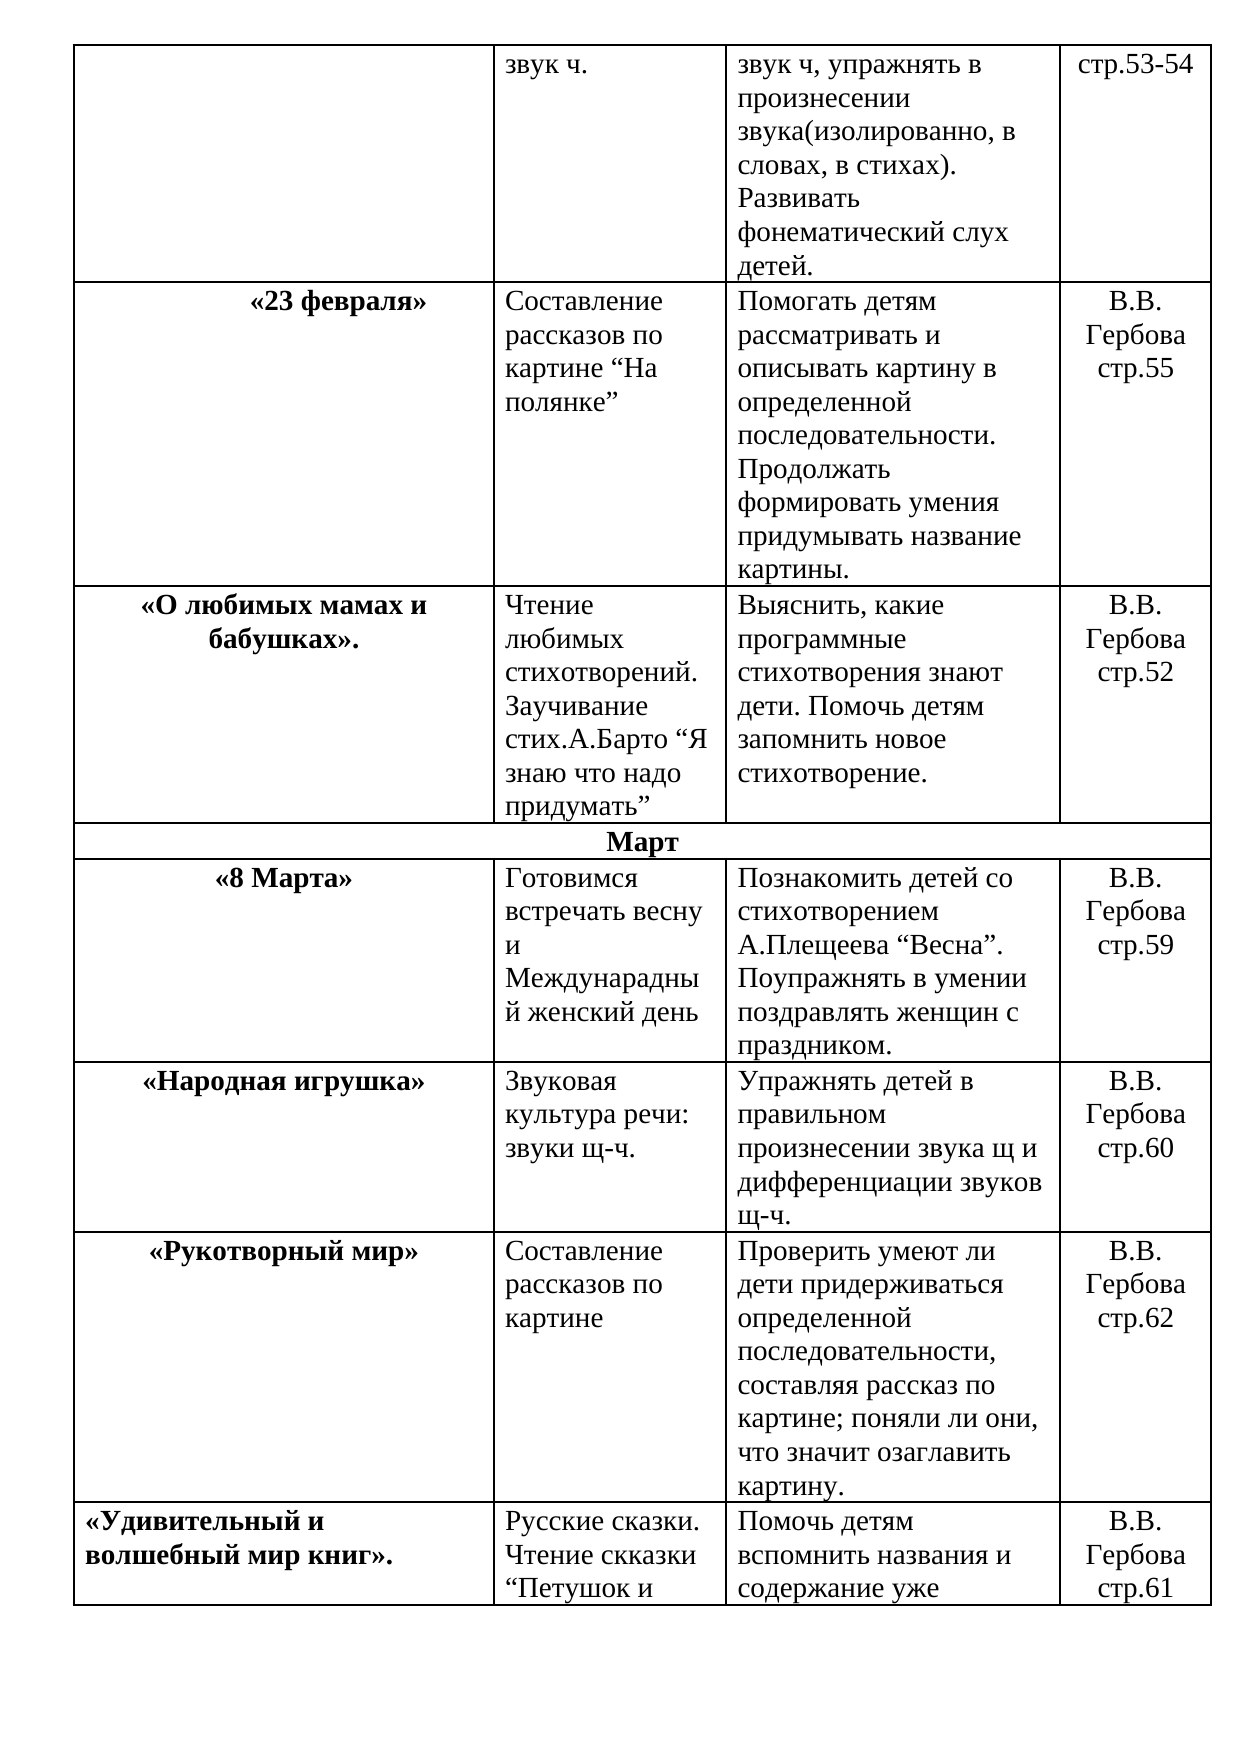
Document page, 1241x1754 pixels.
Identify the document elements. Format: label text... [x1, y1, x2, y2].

table_cell Март [75, 824, 1210, 858]
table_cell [495, 46, 725, 281]
table_cell В.В. Гербова стр.52 [1061, 587, 1210, 822]
table_cell Проверить умеют ли дети придерживаться определенной последовательности, составляя рассказ по картине; поняли ли они, что значит озаглавить картину. [727, 1233, 1059, 1501]
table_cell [727, 46, 1059, 281]
table_cell В.В. Гербова стр.55 [1061, 283, 1210, 585]
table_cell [495, 1503, 725, 1604]
table_cell Выяснить, какие программные стихотворения знают дети. Помочь детям запомнить новое стихотворение. [727, 587, 1059, 822]
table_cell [1061, 46, 1210, 281]
table_cell Помогать детям рассматривать и описывать картину в определенной последовательности. Продолжать формировать умения придумывать название картины. [727, 283, 1059, 585]
table_cell «О любимых мамах и бабушках». [75, 587, 493, 822]
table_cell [75, 46, 493, 281]
table_cell В.В. Гербова стр.59 [1061, 860, 1210, 1061]
table_cell Составление рассказов по картине “На полянке” [495, 283, 725, 585]
table_cell Познакомить детей со стихотворением А.Плещеева “Весна”. Поупражнять в умении поздравлять женщин с праздником. [727, 860, 1059, 1061]
table_cell Звуковая культура речи: звуки щ-ч. [495, 1063, 725, 1231]
table_cell Чтение любимых стихотворений. Заучивание стих.А.Барто “Я знаю что надо придумать” [495, 587, 725, 822]
table_cell В.В. Гербова стр.61 [1061, 1503, 1210, 1604]
table_cell В.В. Гербова стр.62 [1061, 1233, 1210, 1501]
table_cell «23 февраля» [75, 283, 493, 585]
table_cell В.В. Гербова стр.60 [1061, 1063, 1210, 1231]
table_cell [727, 1503, 1059, 1604]
table_cell «Рукотворный мир» [75, 1233, 493, 1501]
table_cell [75, 1503, 493, 1604]
table_cell Упражнять детей в правильном произнесении звука щ и дифференциации звуков щ-ч. [727, 1063, 1059, 1231]
table_cell Готовимся встречать весну и Междунарадный женский день [495, 860, 725, 1061]
table_cell «8 Марта» [75, 860, 493, 1061]
table_cell «Народная игрушка» [75, 1063, 493, 1231]
table_cell Составление рассказов по картине [495, 1233, 725, 1501]
